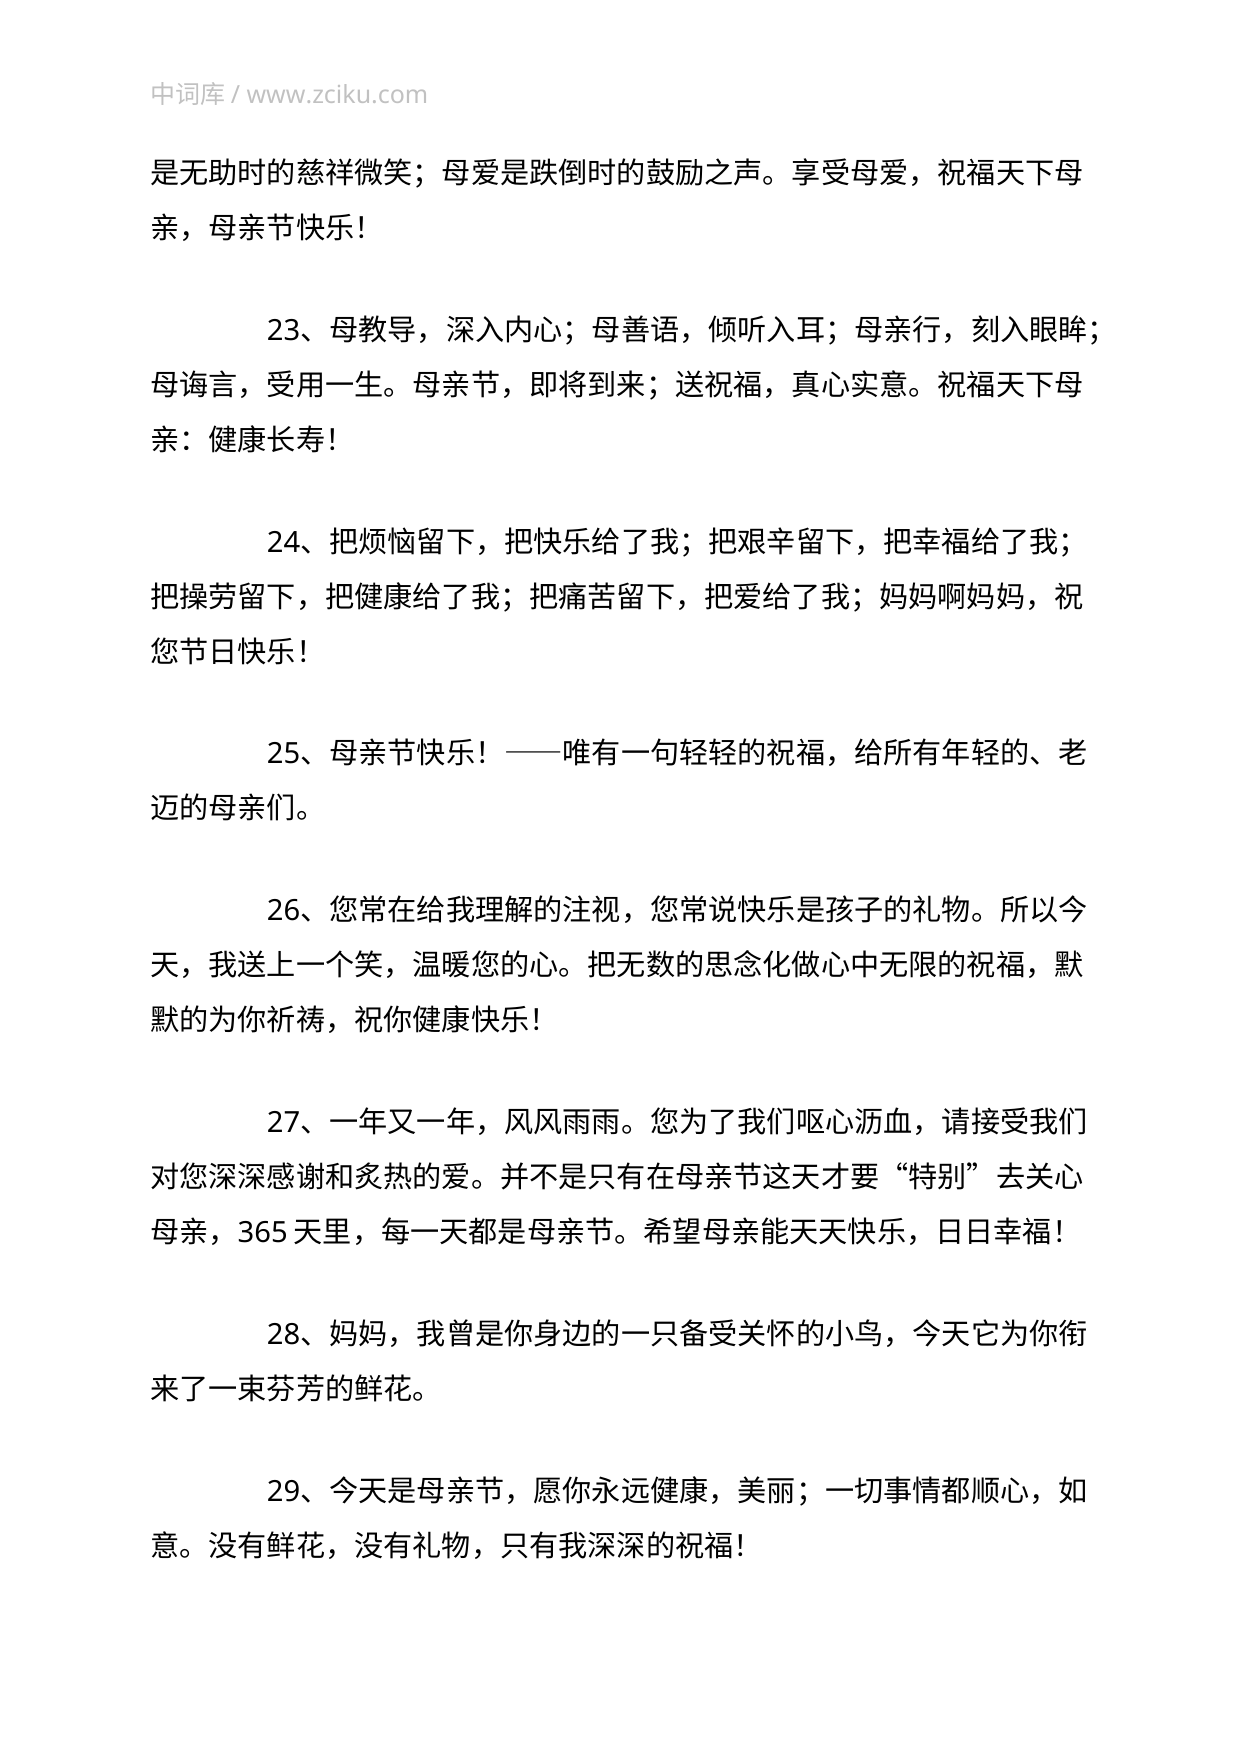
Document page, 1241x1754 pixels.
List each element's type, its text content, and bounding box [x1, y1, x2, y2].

text 29、今天是母亲节，愿你永远健康，美丽；一切事情都顺心，如意。没有鲜花，没有礼物，只有我深深的祝福！ [150, 1467, 1090, 1564]
text 27、一年又一年，风风雨雨。您为了我们呕心沥血，请接受我们对您深深感谢和炙热的爱。并不是只有在母亲节这天才要“特别”去关心母亲，365天里，每一天都是母亲节。希望母亲能天天快乐，日日幸福！ [150, 1098, 1090, 1251]
text 25、母亲节快乐！——唯有一句轻轻的祝福，给所有年轻的、老迈的母亲们。 [150, 730, 1090, 827]
text 26、您常在给我理解的注视，您常说快乐是孩子的礼物。所以今天，我送上一个笑，温暖您的心。把无数的思念化做心中无限的祝福，默默的为你祈祷，祝你健康快乐！ [150, 887, 1090, 1039]
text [150, 150, 1090, 247]
text 24、把烦恼留下，把快乐给了我；把艰辛留下，把幸福给了我；把操劳留下，把健康给了我；把痛苦留下，把爱给了我；妈妈啊妈妈，祝您节日快乐！ [150, 518, 1090, 671]
text 28、妈妈，我曾是你身边的一只备受关怀的小鸟，今天它为你衔来了一束芬芳的鲜花。 [150, 1310, 1090, 1408]
text 23、母教导，深入内心；母善语，倾听入耳；母亲行，刻入眼眸；母诲言，受用一生。母亲节，即将到来；送祝福，真心实意。祝福天下母亲：健康长寿！ [150, 307, 1090, 459]
